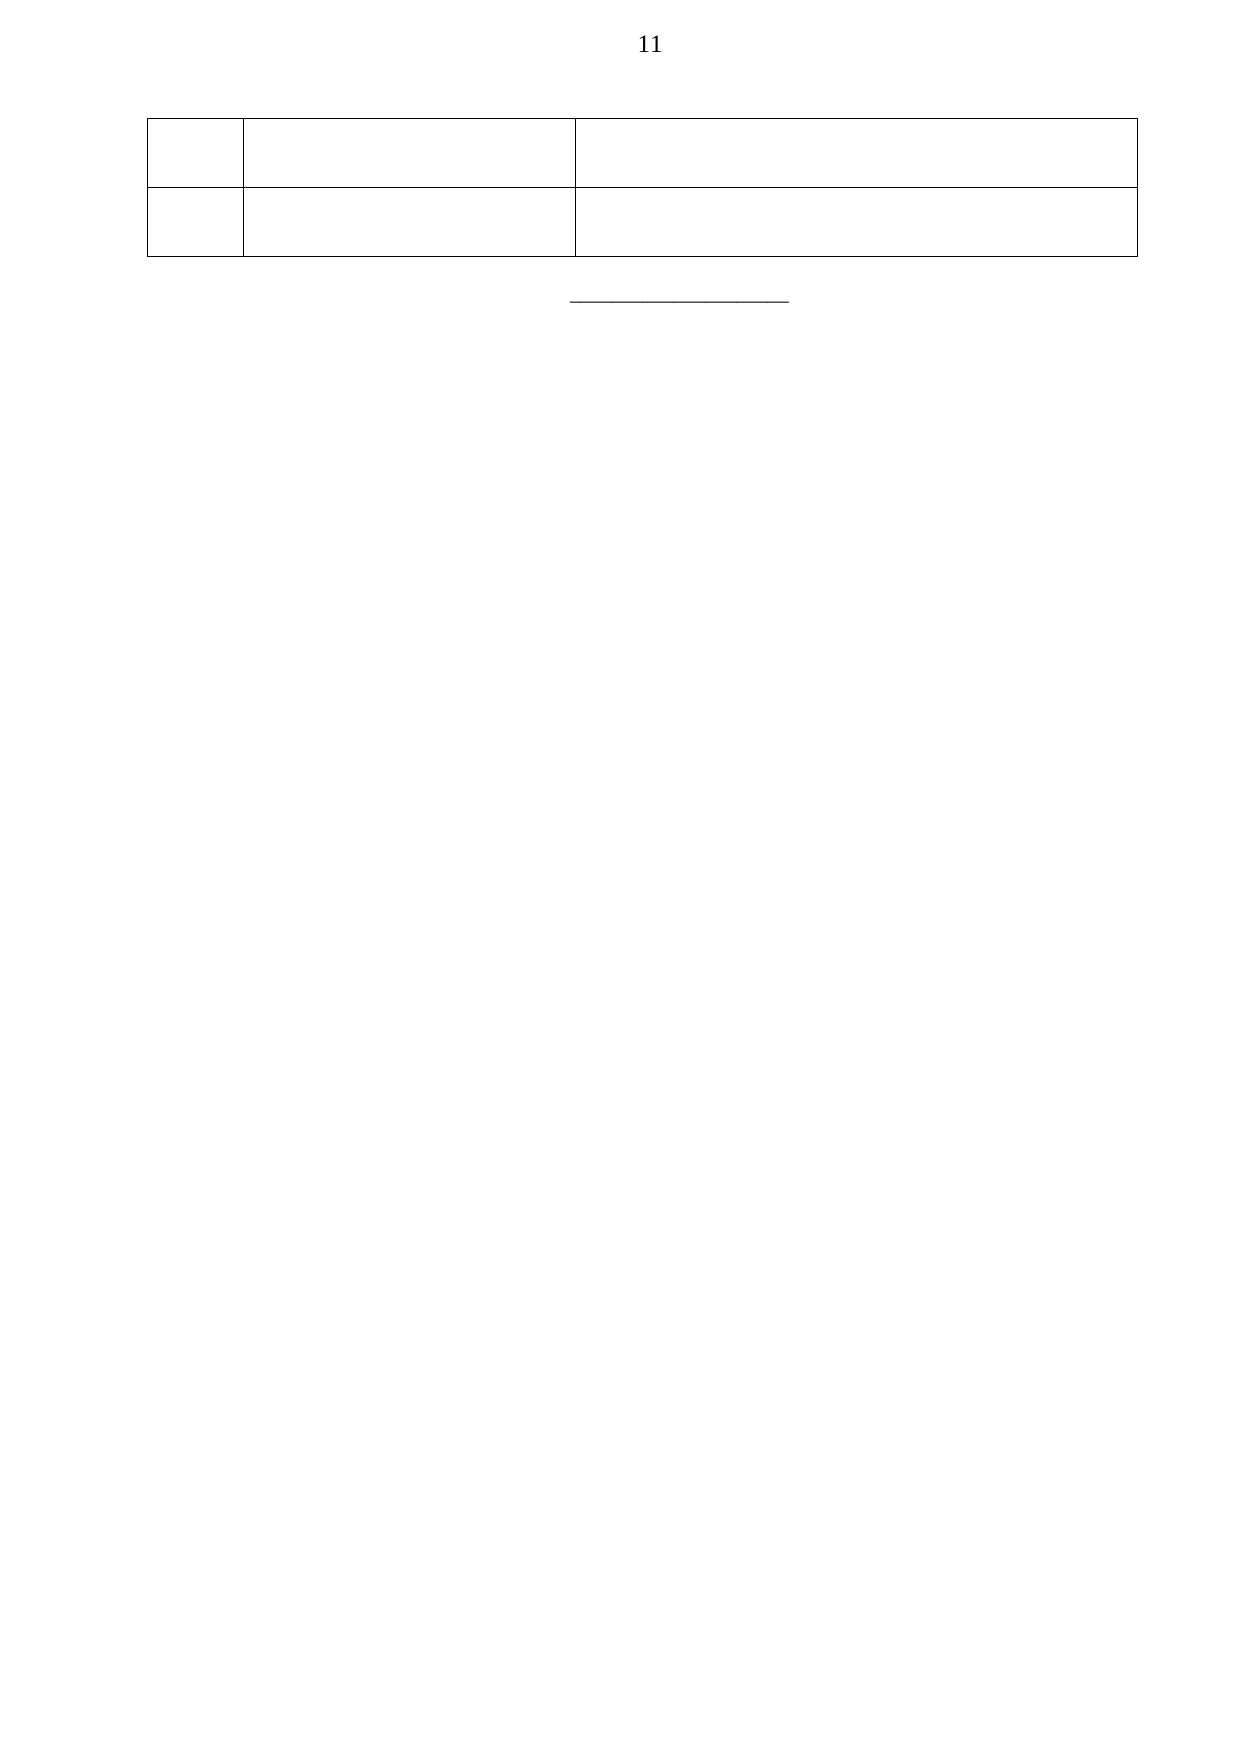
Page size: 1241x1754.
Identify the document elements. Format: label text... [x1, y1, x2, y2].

table_cell [244, 119, 575, 187]
text _____________________ [148, 281, 1152, 305]
table_cell [576, 119, 1137, 187]
table_cell [576, 188, 1137, 256]
table_cell [148, 119, 243, 187]
table_cell [148, 188, 243, 256]
table_cell [244, 188, 575, 256]
